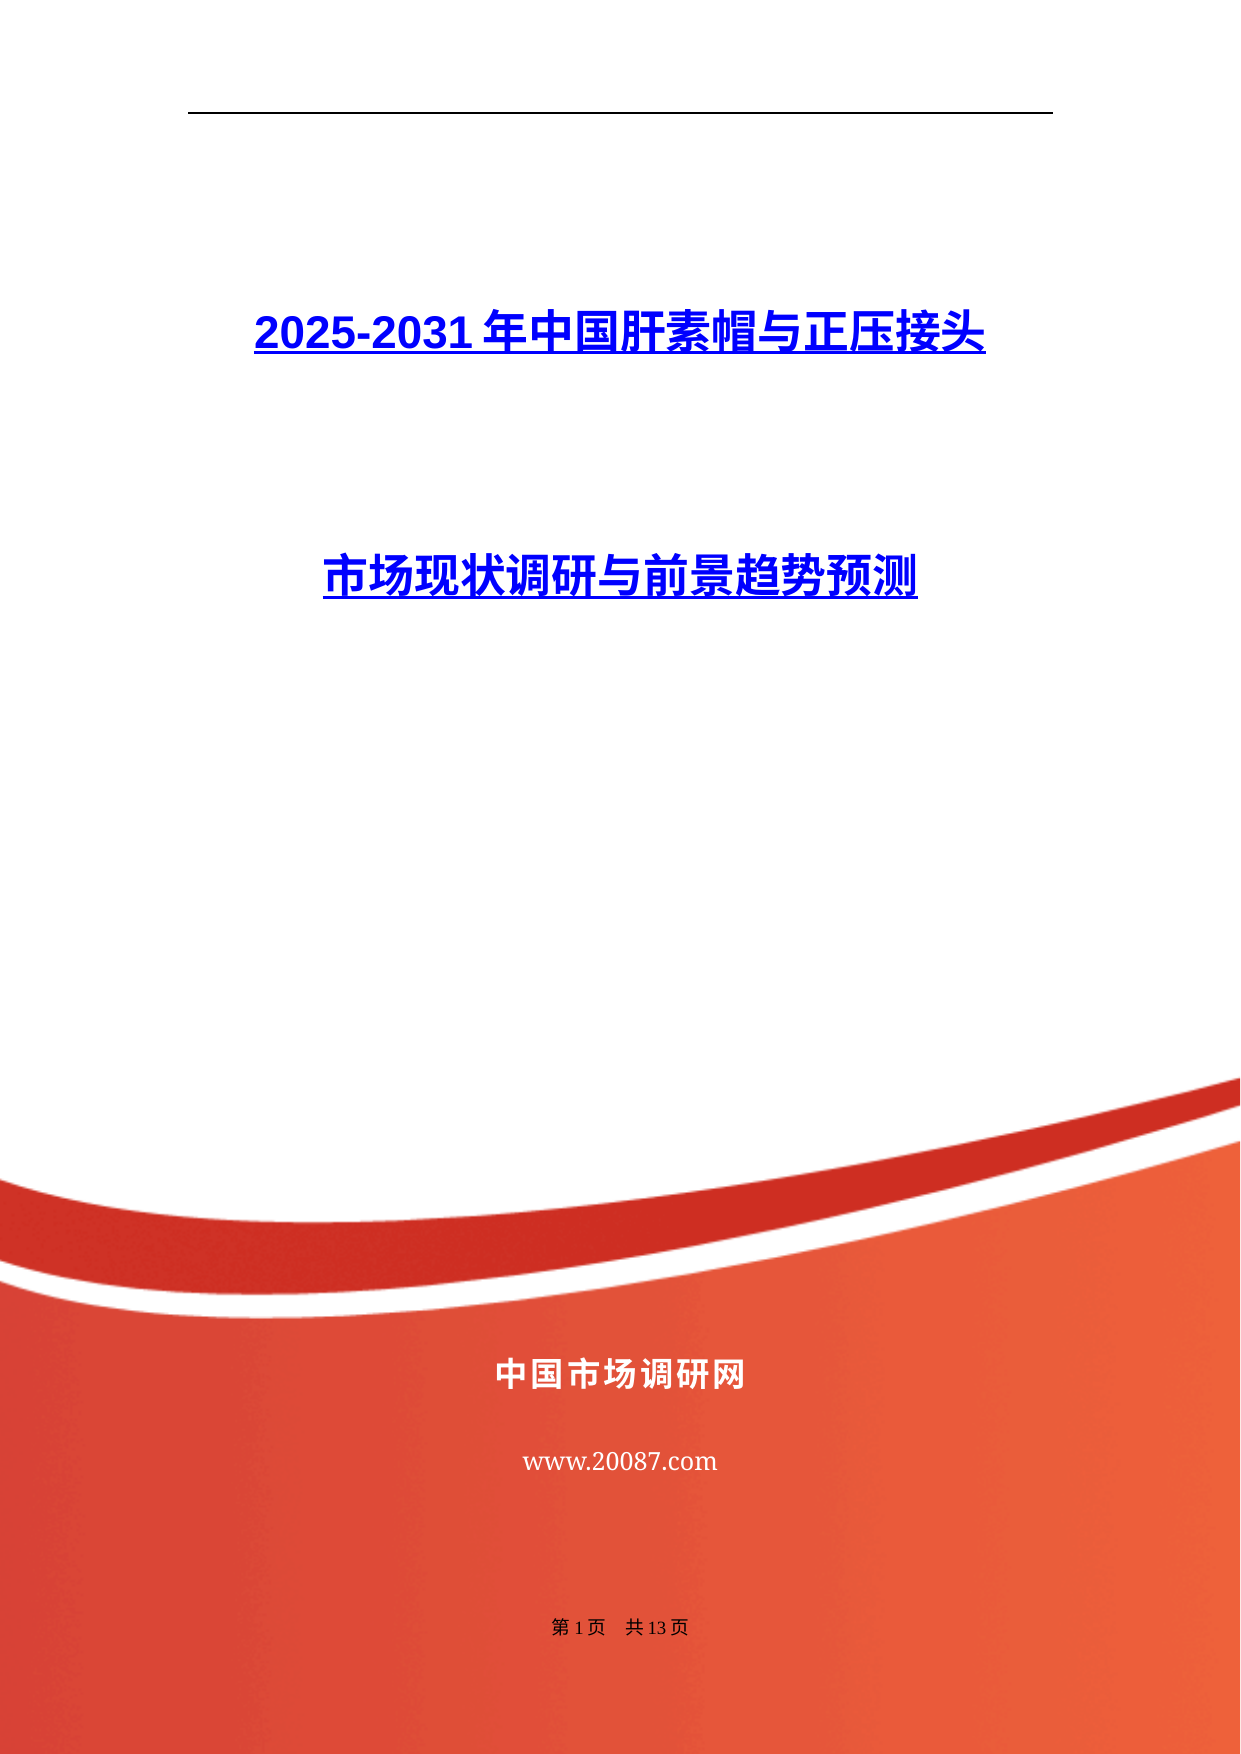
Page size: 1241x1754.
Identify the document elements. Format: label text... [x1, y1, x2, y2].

picture [0, 1006, 1241, 1754]
subtitle 中国市场调研网 [187, 1339, 1053, 1404]
table_header 2025-2031年中国肝素帽与正压接头市场现状调研与前景趋势预测 [188, 207, 1053, 773]
text www.20087.com [187, 1428, 1053, 1493]
